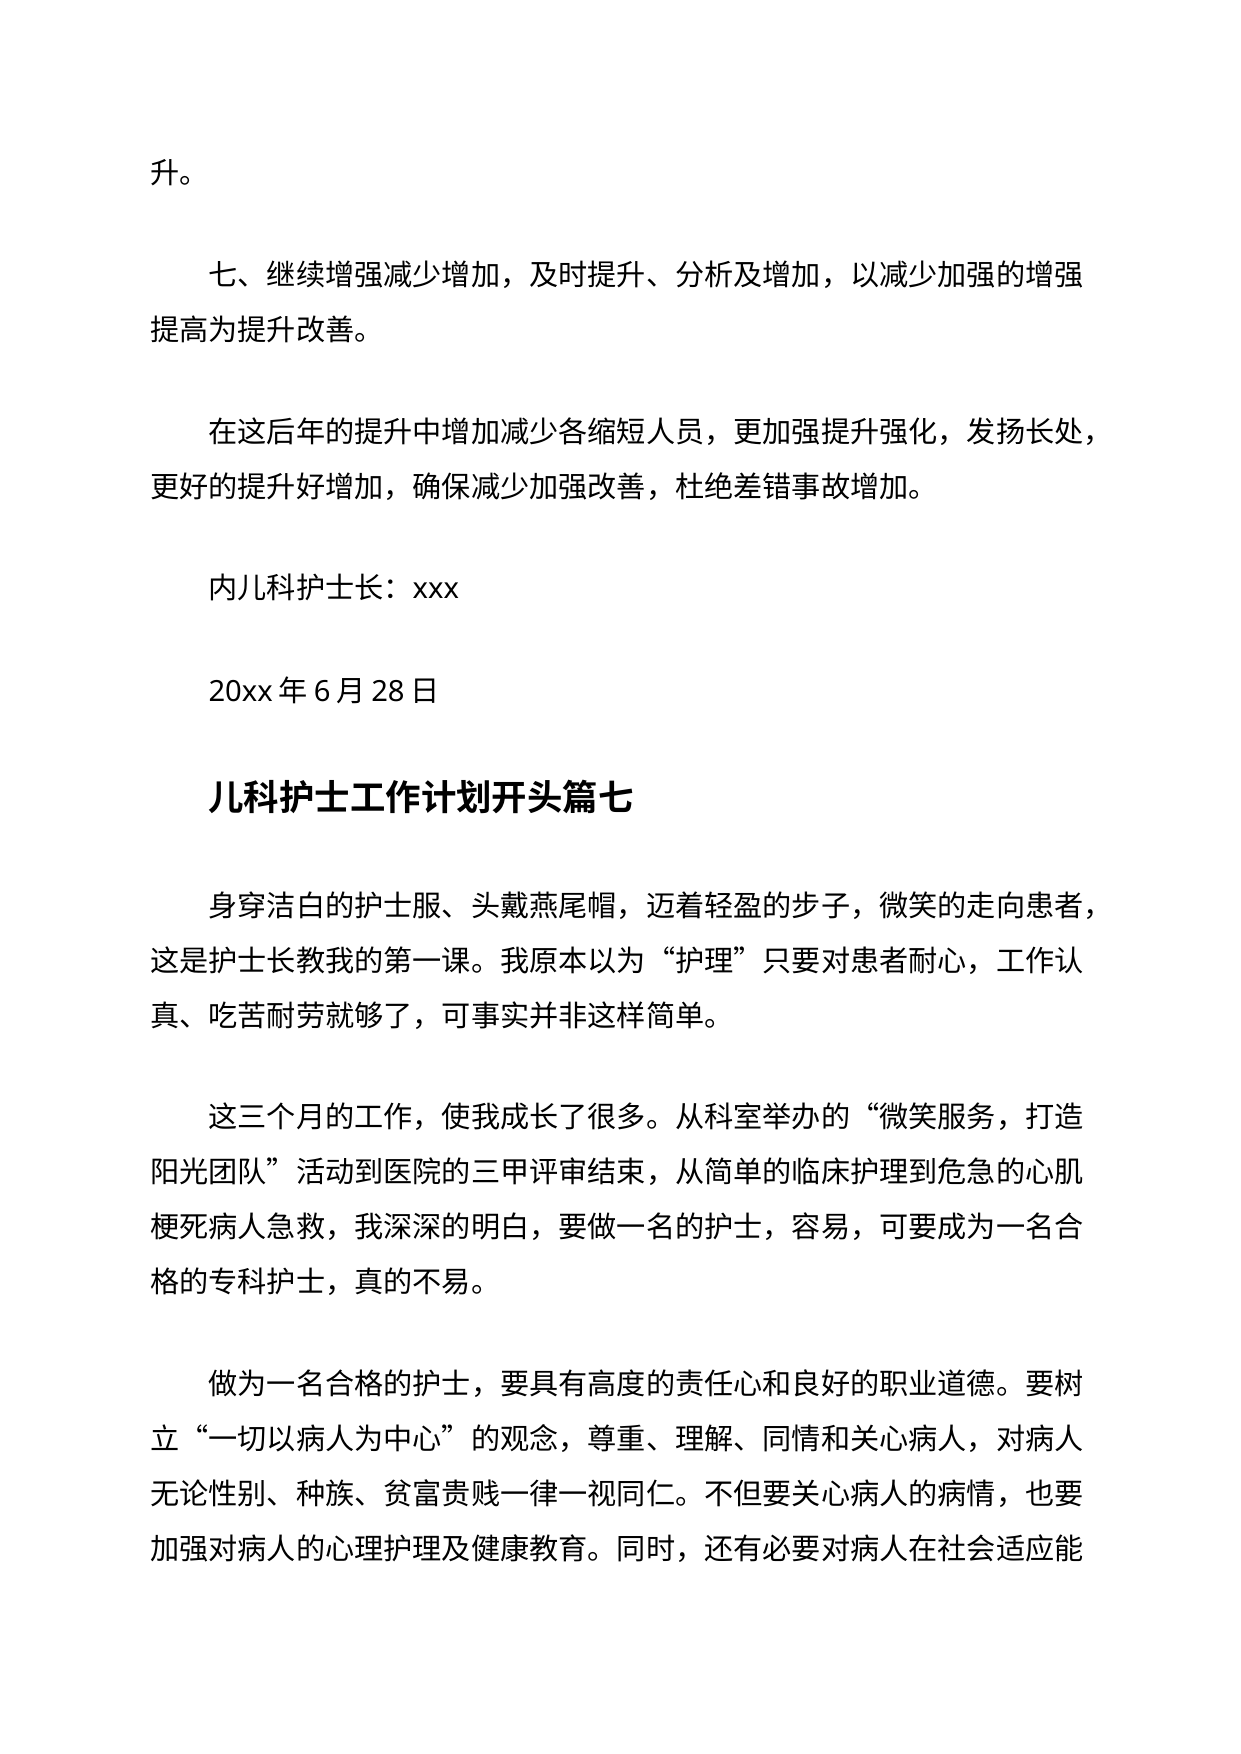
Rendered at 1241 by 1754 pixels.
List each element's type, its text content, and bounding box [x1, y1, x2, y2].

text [150, 150, 1090, 192]
text 内儿科护士长：xxx [150, 565, 1090, 607]
text 20xx年6月28日 [150, 667, 1090, 709]
text 七、继续增强减少增加，及时提升、分析及增加，以减少加强的增强提高为提升改善。 [150, 252, 1090, 349]
text 儿科护士工作计划开头篇七 [150, 769, 1090, 820]
text 在这后年的提升中增加减少各缩短人员，更加强提升强化，发扬长处，更好的提升好增加，确保减少加强改善，杜绝差错事故增加。 [150, 408, 1090, 506]
text 身穿洁白的护士服、头戴燕尾帽，迈着轻盈的步子，微笑的走向患者，这是护士长教我的第一课。我原本以为“护理”只要对患者耐心，工作认真、吃苦耐劳就够了，可事实并非这样简单。 [150, 882, 1090, 1034]
text 这三个月的工作，使我成长了很多。从科室举办的“微笑服务，打造阳光团队”活动到医院的三甲评审结束，从简单的临床护理到危急的心肌梗死病人急救，我深深的明白，要做一名的护士，容易，可要成为一名合格的专科护士，真的不易。 [150, 1094, 1090, 1301]
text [150, 1361, 1090, 1567]
